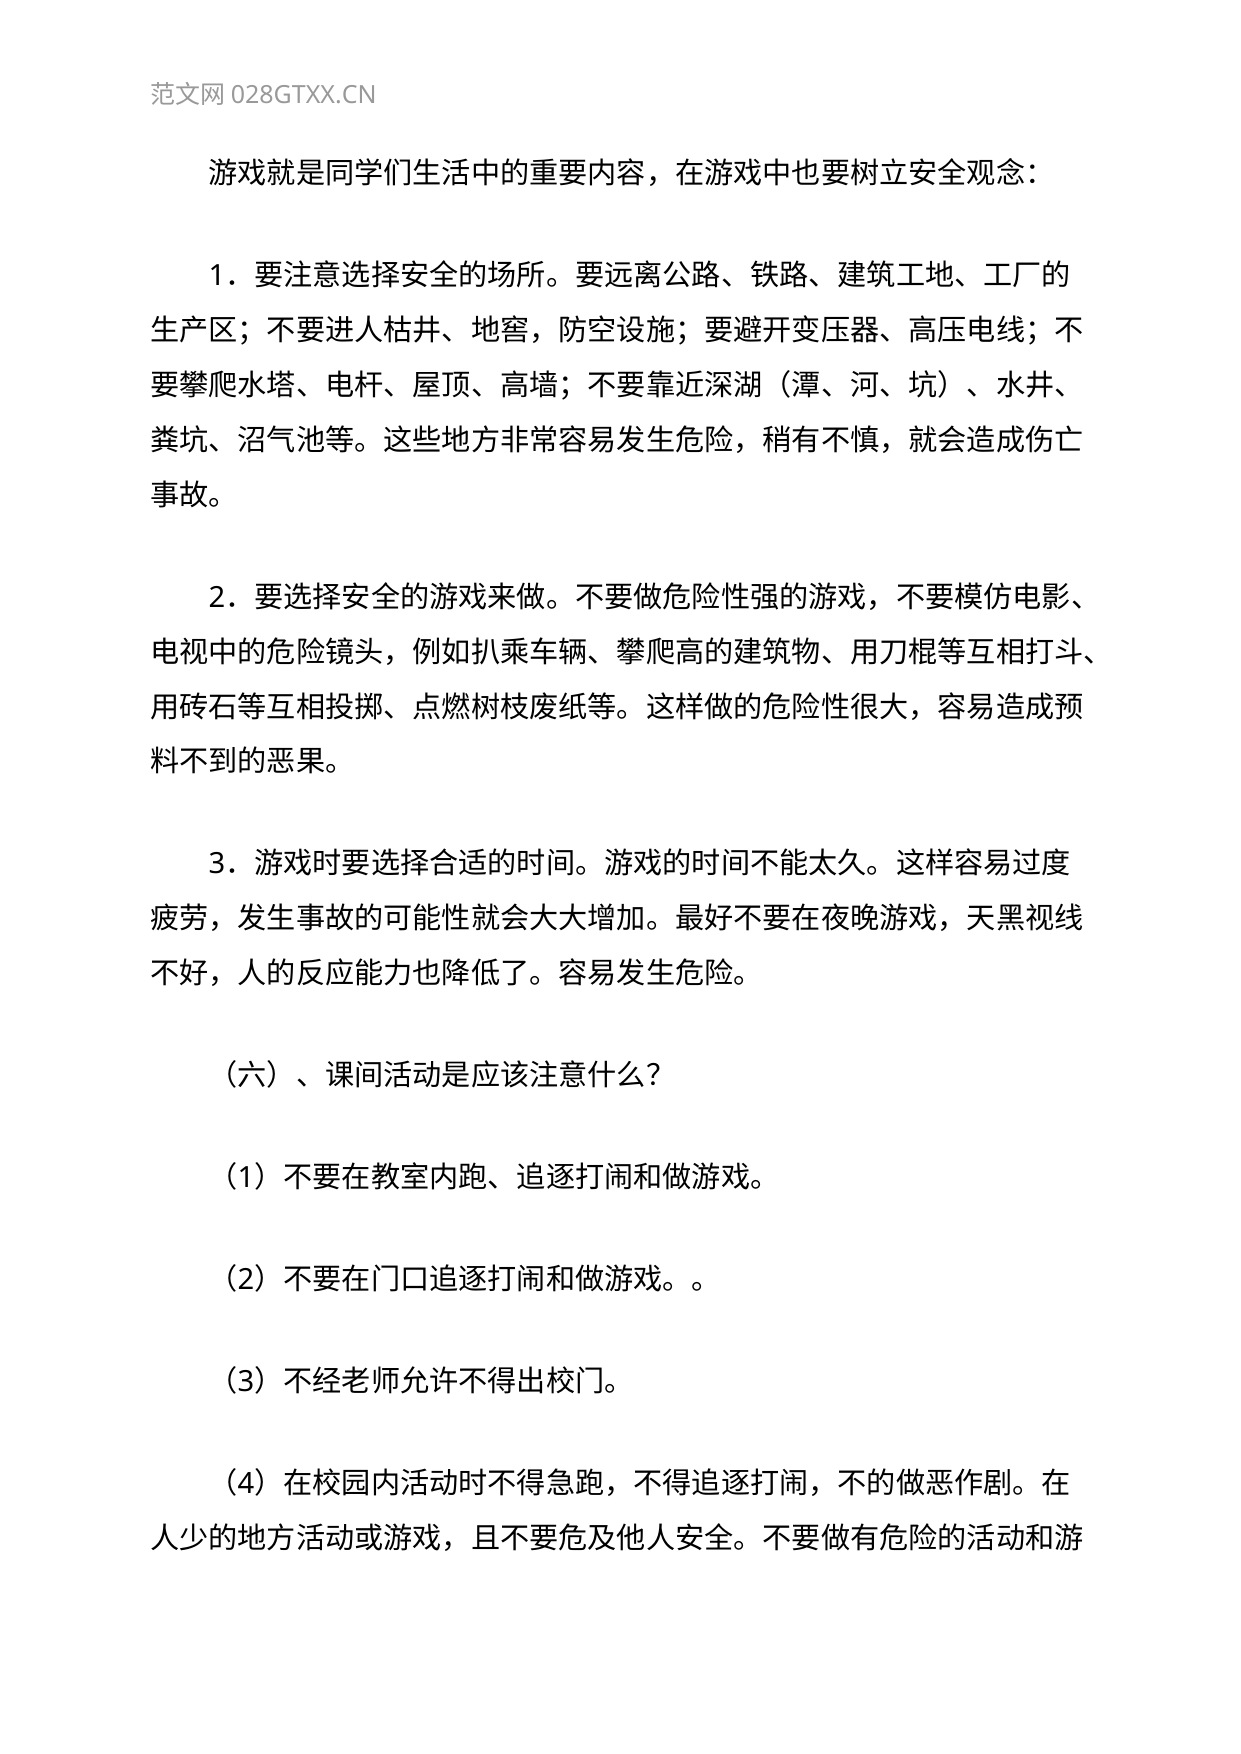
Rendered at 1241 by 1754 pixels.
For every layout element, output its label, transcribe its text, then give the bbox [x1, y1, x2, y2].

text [150, 1459, 1090, 1556]
text 2．要选择安全的游戏来做。不要做危险性强的游戏，不要模仿电影、电视中的危险镜头，例如扒乘车辆、攀爬高的建筑物、用刀棍等互相打斗、用砖石等互相投掷、点燃树枝废纸等。这样做的危险性很大，容易造成预料不到的恶果。 [150, 573, 1090, 780]
text （3）不经老师允许不得出校门。 [150, 1357, 1090, 1399]
text 3．游戏时要选择合适的时间。游戏的时间不能太久。这样容易过度疲劳，发生事故的可能性就会大大增加。最好不要在夜晚游戏，天黑视线不好，人的反应能力也降低了。容易发生危险。 [150, 840, 1090, 992]
text （六）、课间活动是应该注意什么？ [150, 1051, 1090, 1094]
text （2）不要在门口追逐打闹和做游戏。。 [150, 1255, 1090, 1298]
text 1．要注意选择安全的场所。要远离公路、铁路、建筑工地、工厂的生产区；不要进人枯井、地窖，防空设施；要避开变压器、高压电线；不要攀爬水塔、电杆、屋顶、高墙；不要靠近深湖（潭、河、坑）、水井、粪坑、沼气池等。这些地方非常容易发生危险，稍有不慎，就会造成伤亡事故。 [150, 252, 1090, 514]
text （1）不要在教室内跑、追逐打闹和做游戏。 [150, 1153, 1090, 1196]
text 游戏就是同学们生活中的重要内容，在游戏中也要树立安全观念： [150, 150, 1090, 192]
